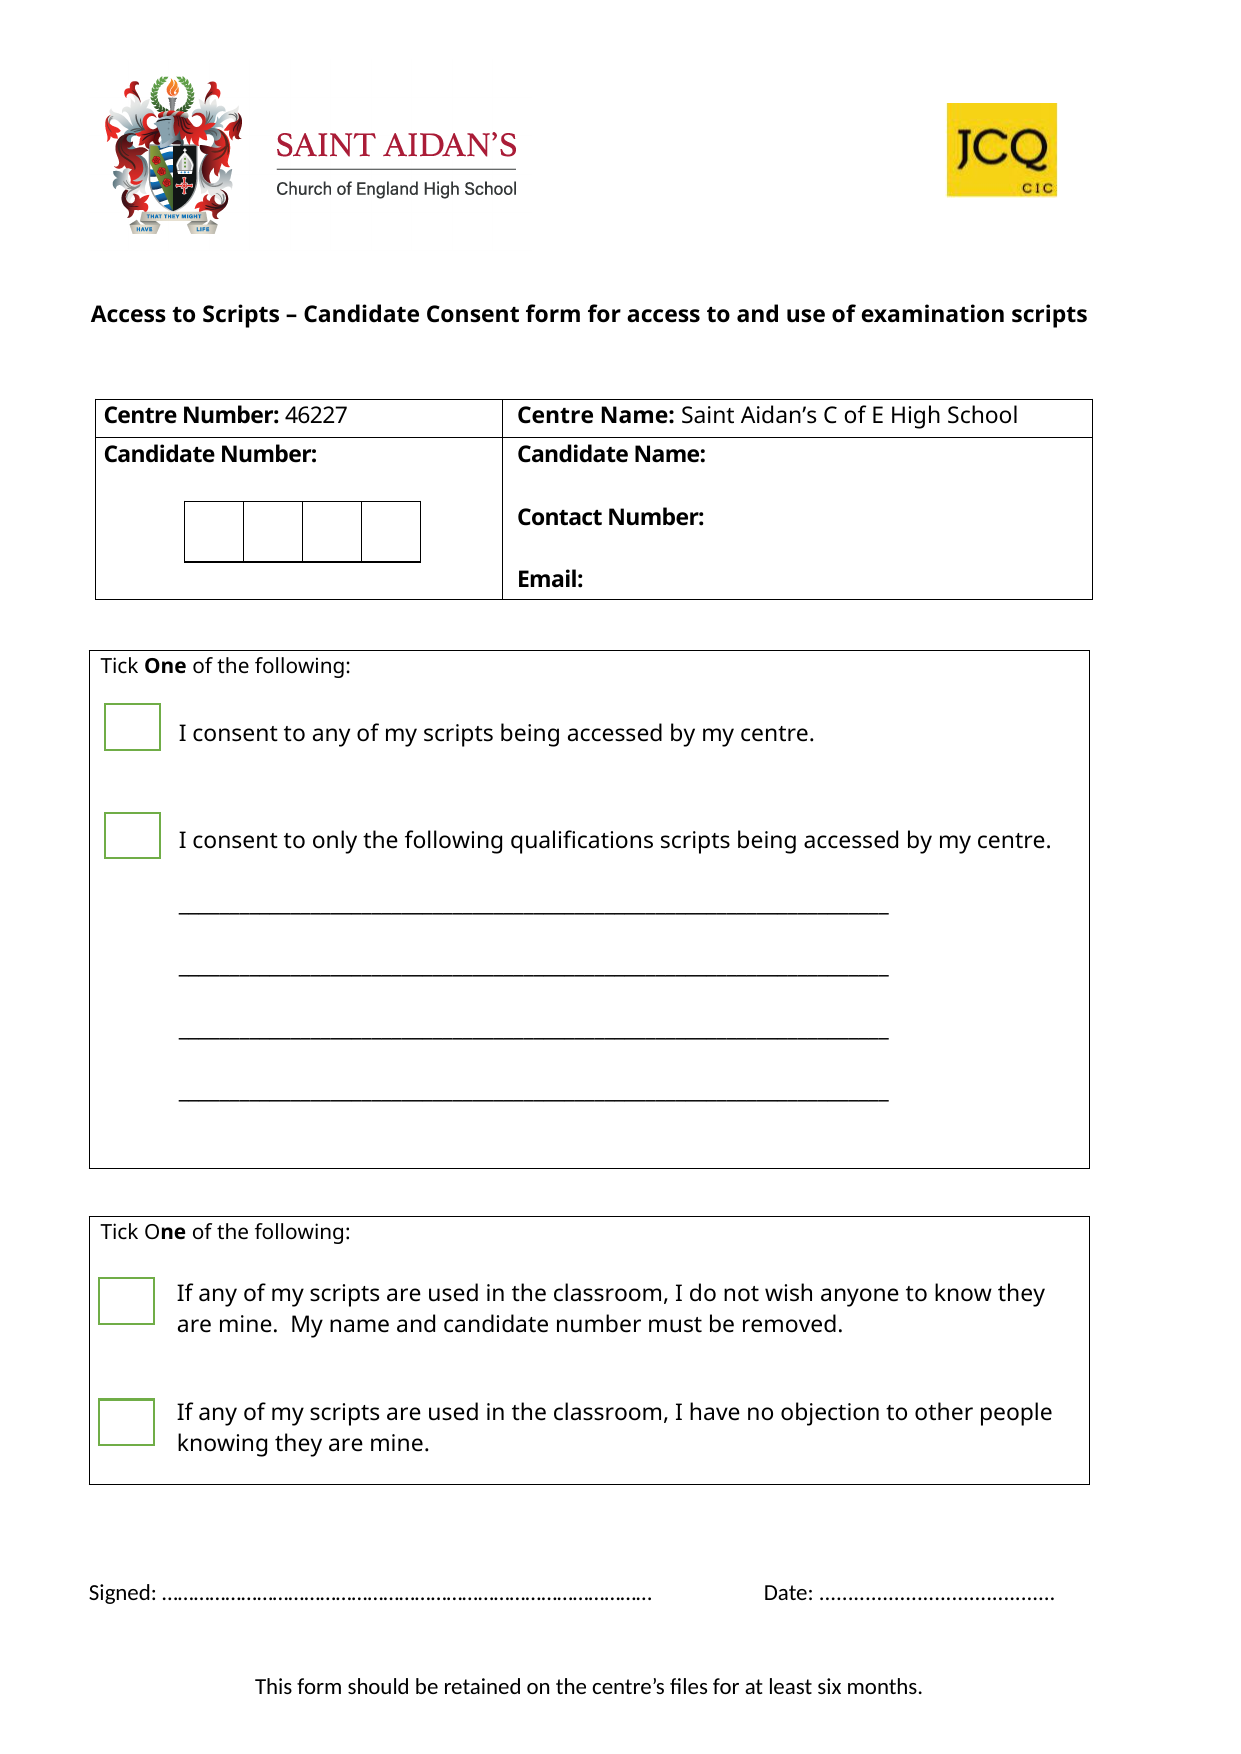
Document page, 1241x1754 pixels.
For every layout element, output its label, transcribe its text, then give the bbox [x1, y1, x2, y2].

table_cell If any of my scripts are used in the classroom, I do not wish anyone to know they are mine. My name and candidate number must be removed. [90, 1245, 1089, 1364]
table_cell Candidate Number: [96, 438, 502, 598]
picture [945, 103, 1061, 198]
table_cell I consent to only the following qualifications scripts being accessed by my centre. ______________________________________________________________________ ______________________________________________________________________ ______________________________________________________________________ ______________________________________________________________________ [90, 793, 1089, 1168]
text Signed: ………………………………………………………………………………… Date: ......................................... [89, 1578, 1090, 1606]
text This form should be retained on the centre’s files for at least six months. [89, 1672, 1090, 1700]
picture [88, 59, 533, 251]
table_header Centre Name: Saint Aidan’s C of E High School [503, 400, 1092, 437]
table_cell I consent to any of my scripts being accessed by my centre. [90, 686, 1089, 793]
text Access to Scripts – Candidate Consent form for access to and use of examination scripts [89, 298, 1090, 329]
table_cell Candidate Name: Contact Number: Email: [503, 438, 1092, 598]
table_header Tick One of the following: [90, 651, 1089, 686]
table_cell If any of my scripts are used in the classroom, I have no objection to other people knowing they are mine. [90, 1365, 1089, 1484]
table_header Centre Number: 46227 [96, 400, 502, 437]
table_header Tick One of the following: [90, 1217, 1089, 1245]
